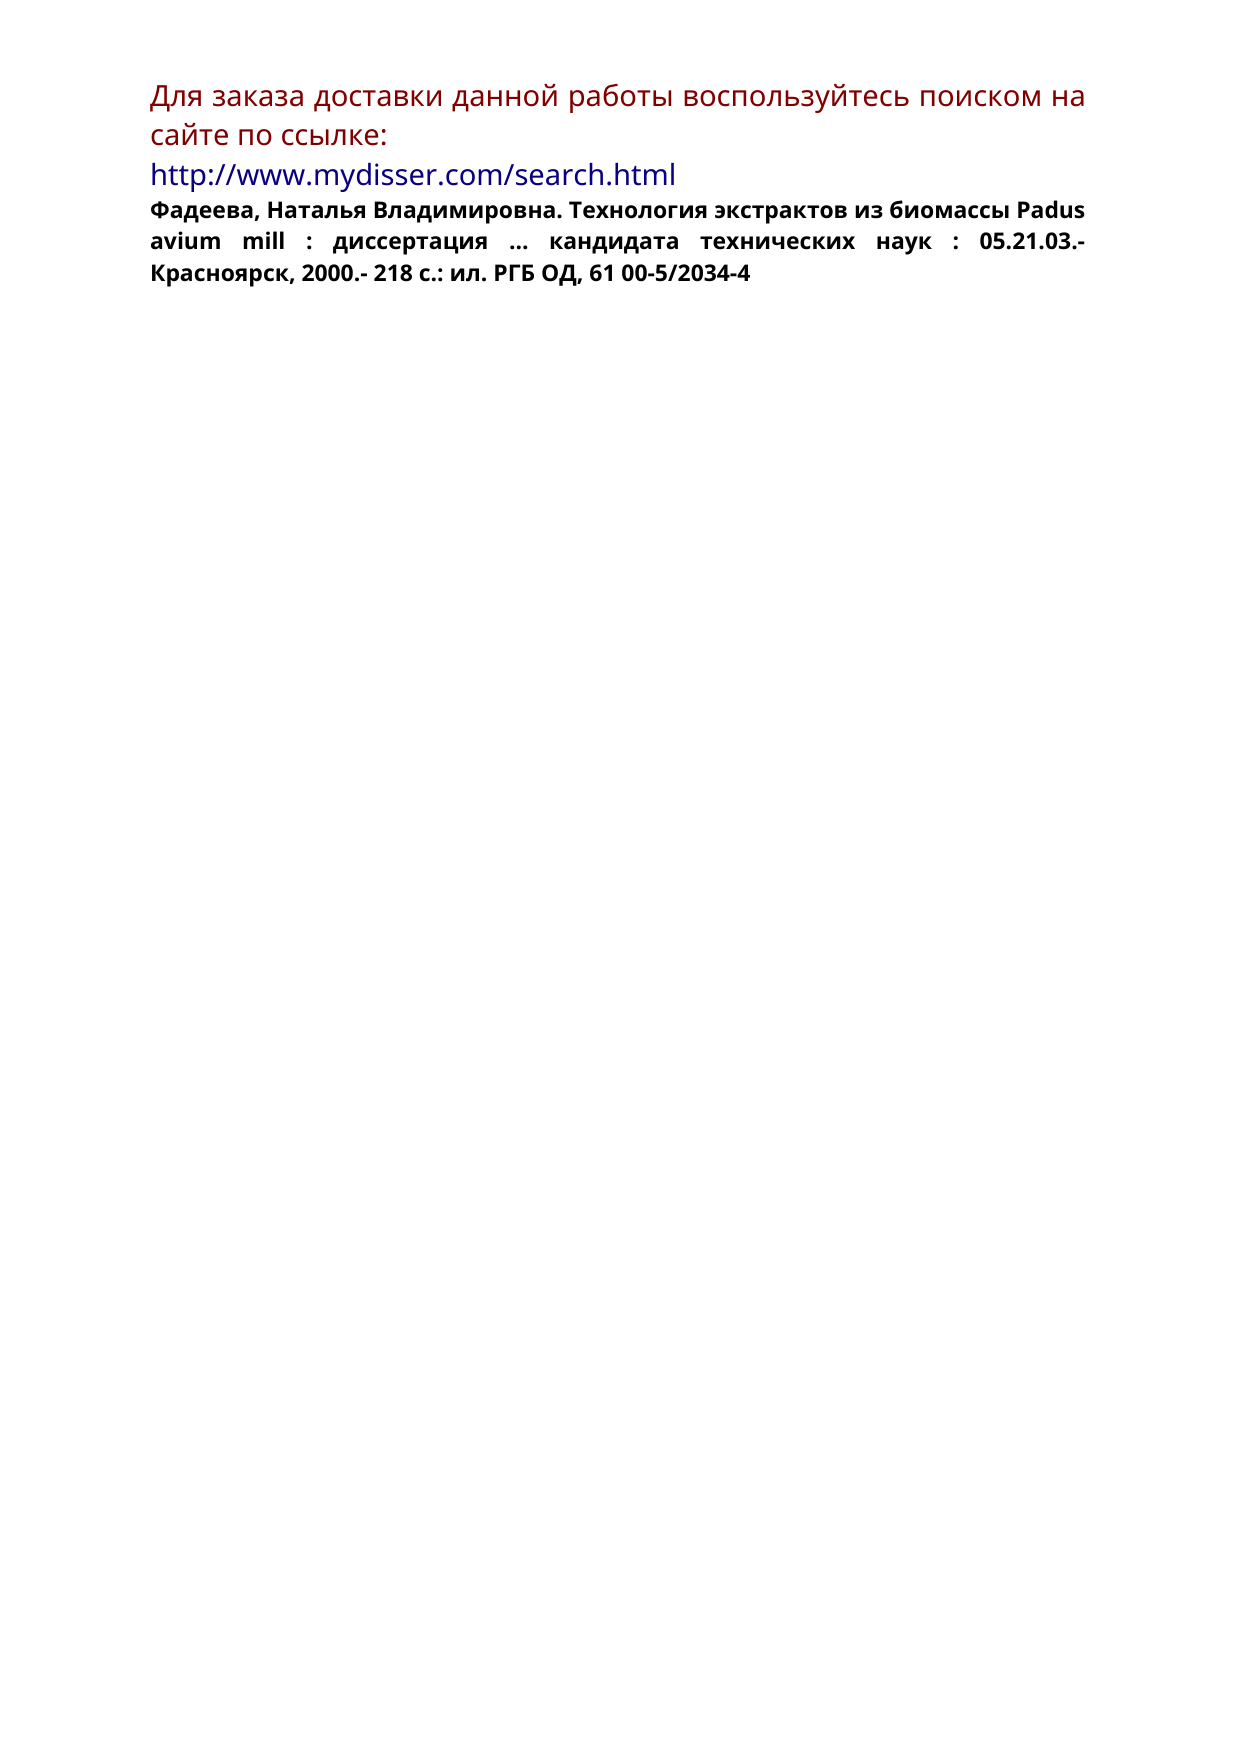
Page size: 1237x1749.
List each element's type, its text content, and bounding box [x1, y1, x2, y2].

text Фадеева, Наталья Владимировна. Технология экстрактов из биомассы Padus avium mill : диссертация ... кандидата технических наук : 05.21.03.- Красноярск, 2000.- 218 с.: ил. РГБ ОД, 61 00-5/2034-4 [150, 194, 1086, 288]
